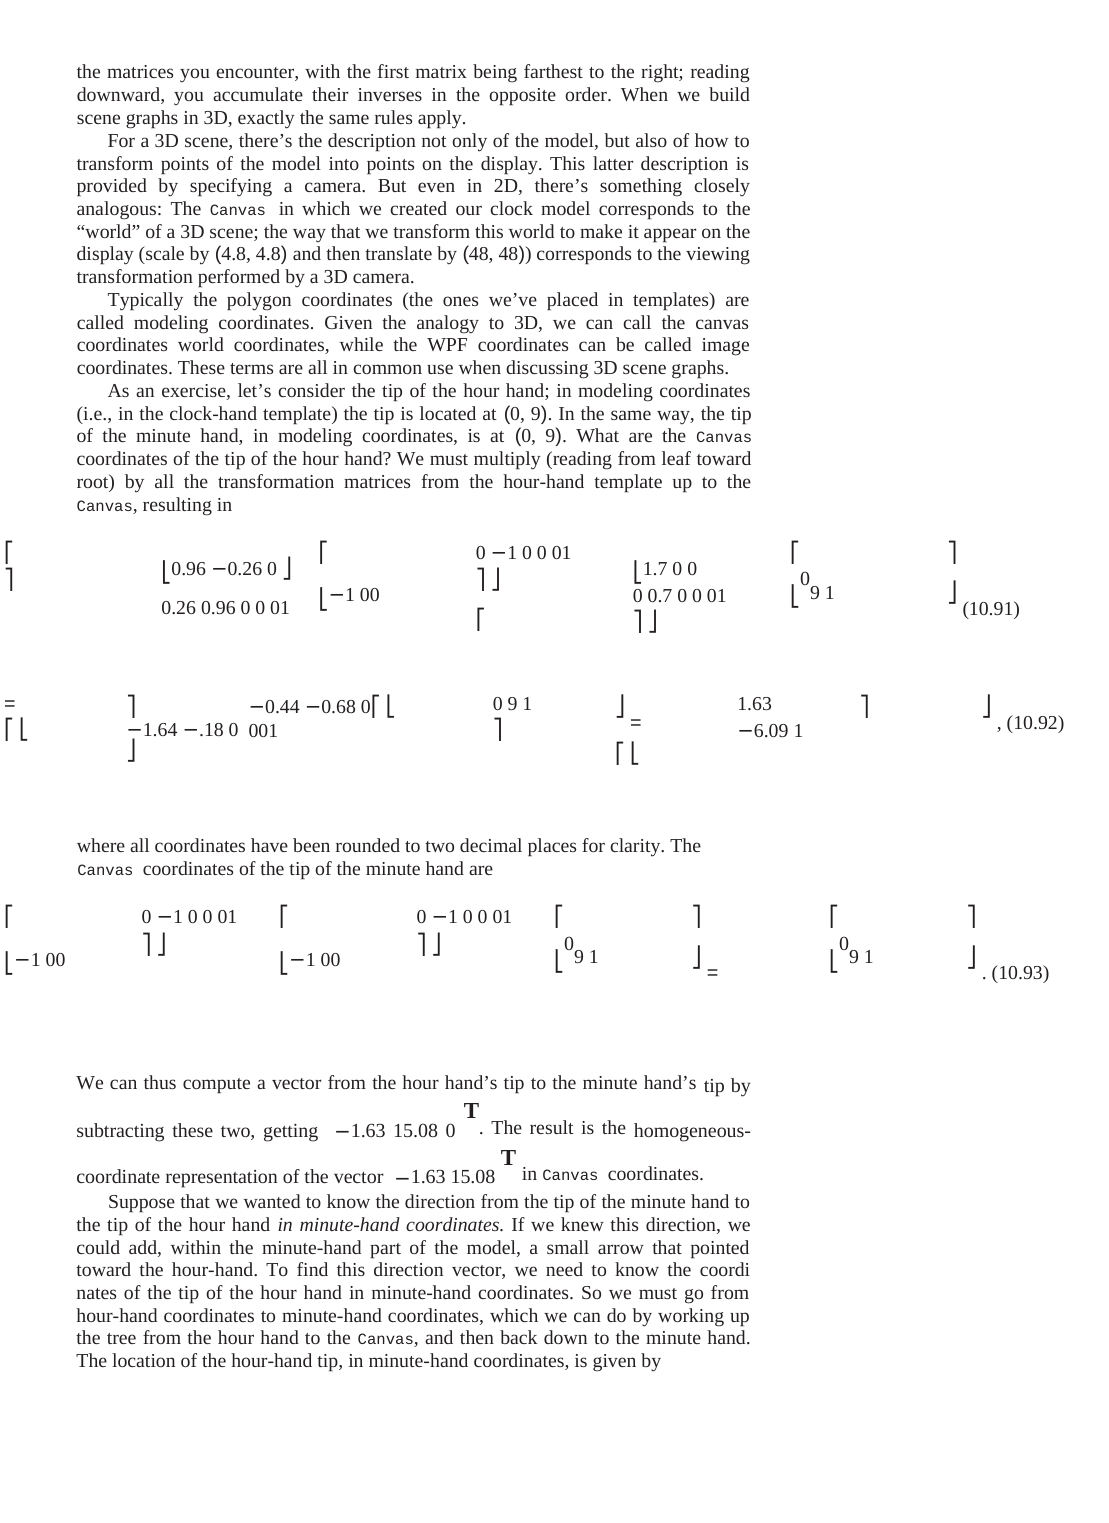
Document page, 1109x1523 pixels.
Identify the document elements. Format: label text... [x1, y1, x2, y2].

text −1.64 −.18 0 ⎦ [126, 719, 248, 763]
text ⎦ . (10.93) [966, 943, 1104, 990]
text ⎤ [126, 692, 248, 719]
text ⎤ ⎦ [476, 565, 633, 592]
text ⎦ = [691, 943, 829, 990]
text −6.09 1 [737, 716, 859, 742]
text ⎤ [4, 565, 161, 592]
text 0.26 0.96 0 0 01 [161, 596, 318, 619]
text ⎣−1 00 [318, 565, 476, 612]
text ⎡ [4, 538, 161, 565]
text ⎡ ⎣ [371, 692, 493, 719]
text For a 3D scene, there’s the description not only of the model, but also of how to transform points of the model into points on the display. This latter description is provided by specifying a camera. But even in 2D, there’s something closely analogous: The Canvas in which we created our clock model corresponds to the “world” of a 3D scene; the way that we transform this world to make it appear on the display (scale by (4.8, 4.8) and then translate by (48, 48)) corresponds to the viewing transformation performed by a 3D camera. [76, 129, 751, 288]
text ⎡ [790, 538, 947, 565]
text ⎤ [859, 692, 981, 719]
text ⎤ ⎦ [416, 930, 554, 957]
text ⎡ [318, 538, 476, 565]
text As an exercise, let’s consider the tip of the hour hand; in modeling coordinates (i.e., in the clock-hand template) the tip is located at (0, 9). In the same way, the tip of the minute hand, in modeling coordinates, is at (0, 9). What are the Canvas coordinates of the tip of the hour hand? We must multiply (reading from leaf toward root) by all the transformation matrices from the hour-hand template up to the Canvas, resulting in [76, 379, 752, 516]
text ⎡ [829, 903, 966, 930]
text ⎤ [966, 903, 1104, 930]
text ⎡ [554, 903, 691, 930]
text ⎡ ⎣ [615, 739, 737, 766]
text ⎡ [476, 605, 633, 632]
text ⎤ ⎦ [633, 607, 790, 634]
text 0 −1 0 0 01 [476, 538, 633, 565]
text 0 −1 0 0 01 [141, 903, 279, 930]
text ⎣09 1 [829, 930, 966, 972]
text ⎡ ⎣ [4, 715, 126, 742]
text ⎡ [4, 903, 141, 930]
text ⎣−1 00 [4, 930, 141, 977]
text ⎦ , (10.92) [981, 692, 1104, 739]
text 0 −1 0 0 01 [416, 903, 554, 930]
text Typically the polygon coordinates (the ones we’ve placed in templates) are called modeling coordinates. Given the analogy to 3D, we can call the canvas coordinates world coordinates, while the WPF coordinates can be called image coordinates. These terms are all in common use when discussing 3D scene graphs. [77, 288, 751, 379]
text ⎣0.96 −0.26 0 ⎦ [161, 538, 318, 585]
text where all coordinates have been rounded to two decimal places for clarity. The Canvas coordinates of the tip of the minute hand are [77, 835, 751, 880]
text We can thus compute a vector from the hour hand’s tip to the minute hand’s tip by subtracting these two, getting −1.63 15.08 0 T. The result is the homogeneous-coordinate representation of the vector −1.63 15.08 T in Canvas coordinates. [76, 1058, 751, 1191]
text ⎡ [279, 903, 416, 930]
text ⎦ (10.91) [947, 578, 1104, 625]
text ⎤ [947, 538, 1104, 565]
text ⎤ ⎦ [141, 930, 279, 957]
text 0 0.7 0 0 01 [633, 585, 790, 607]
text ⎣1.7 0 0 [633, 538, 790, 585]
text 1.63 [737, 692, 859, 715]
text ⎣−1 00 [279, 930, 416, 977]
text −0.44 −0.68 0 001 [248, 692, 371, 742]
text ⎤ [691, 903, 829, 930]
text ⎤ [493, 715, 615, 742]
text = [4, 692, 126, 715]
text ⎦ = [615, 692, 737, 739]
text the matrices you encounter, with the first matrix being farthest to the right; reading downward, you accumulate their inverses in the opposite order. When we build scene graphs in 3D, exactly the same rules apply. [76, 61, 751, 128]
text ⎣09 1 [554, 930, 691, 972]
text Suppose that we wanted to know the direction from the tip of the minute hand to the tip of the hour hand in minute-hand coordinates. If we knew this direction, we could add, within the minute-hand part of the model, a small arrow that pointed toward the hour-hand. To find this direction vector, we need to know the coordi nates of the tip of the hour hand in minute-hand coordinates. So we must go from hour-hand coordinates to minute-hand coordinates, which we can do by working up the tree from the hour hand to the Canvas, and then back down to the minute hand. The location of the hour-hand tip, in minute-hand coordinates, is given by [76, 1191, 751, 1372]
text 0 9 1 [493, 692, 615, 715]
text ⎣09 1 [790, 565, 947, 608]
